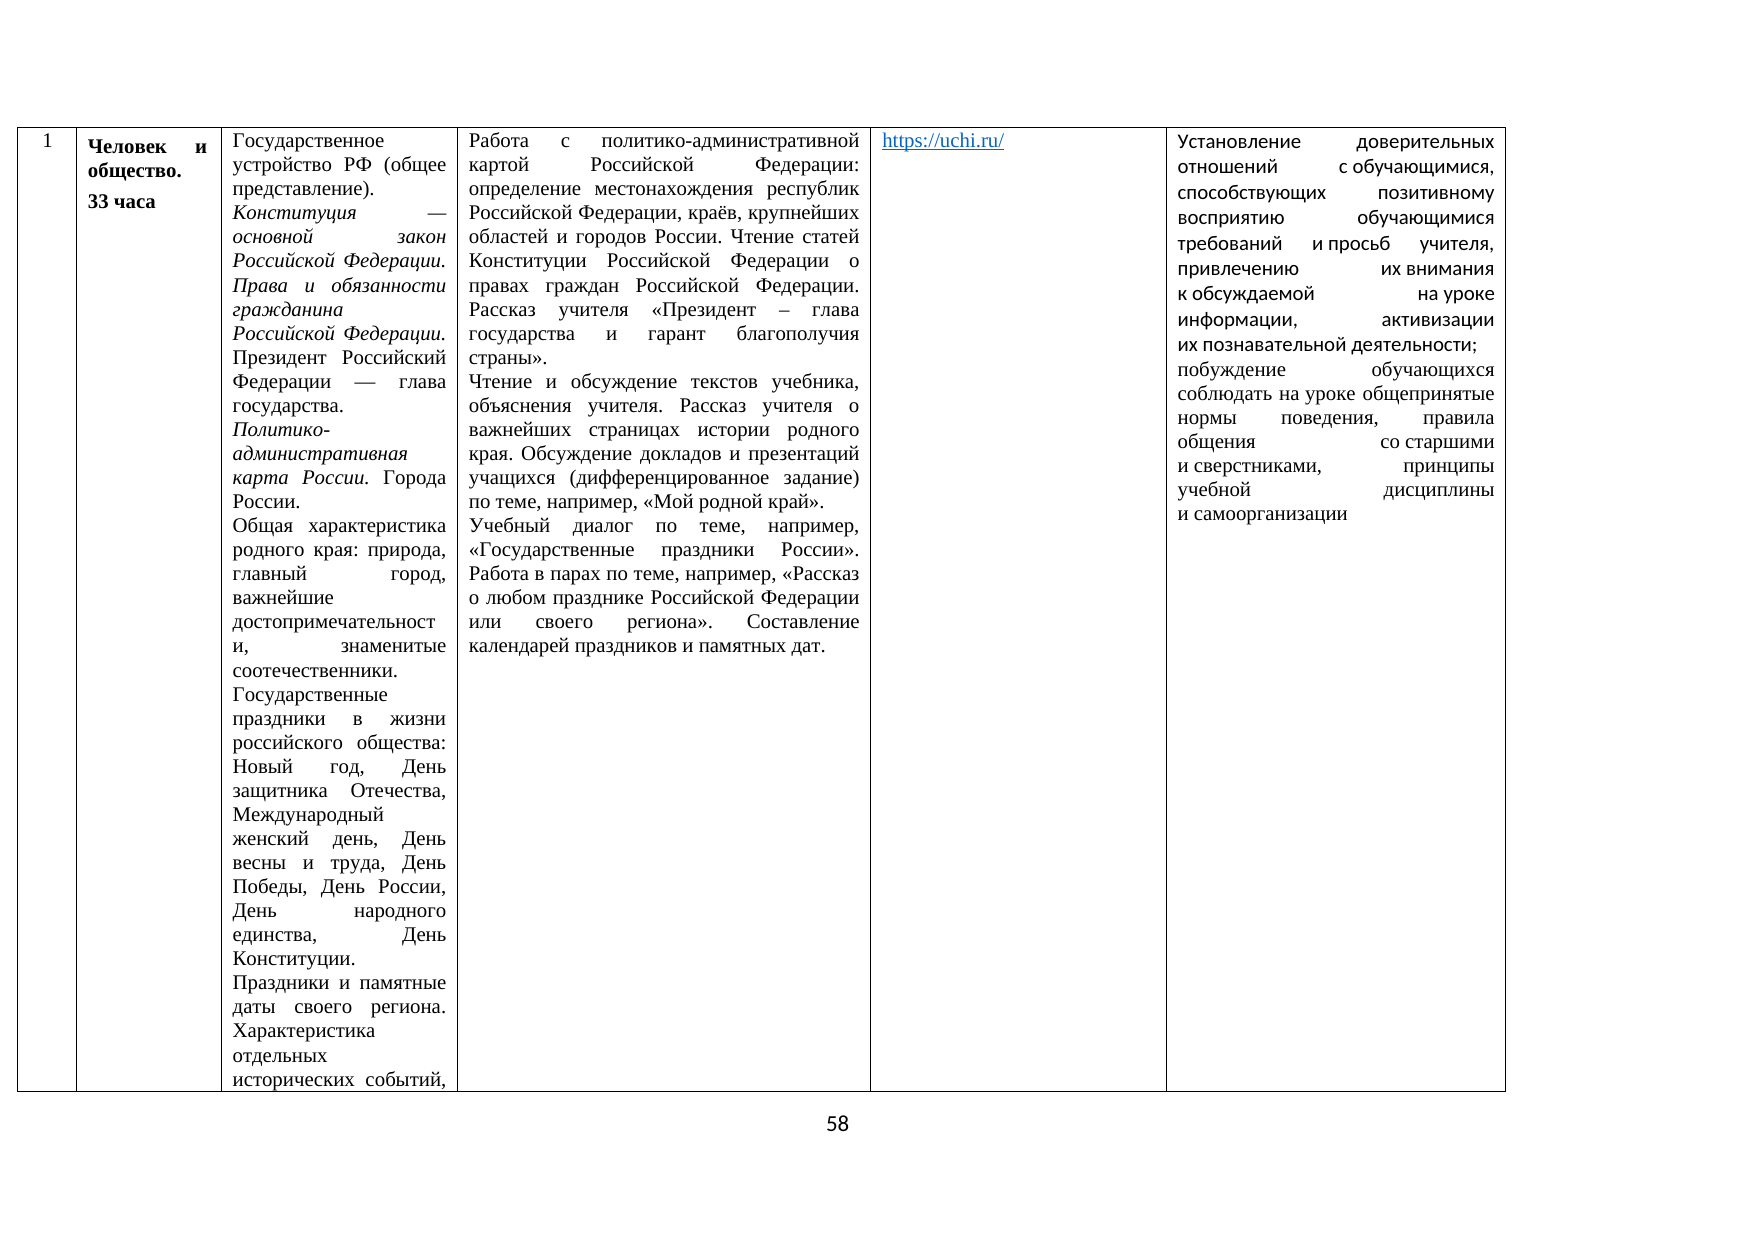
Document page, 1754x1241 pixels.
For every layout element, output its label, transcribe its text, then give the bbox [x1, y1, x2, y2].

table_cell Человек и общество. 33 часа [77, 128, 221, 1091]
table_cell https://uchi.ru/ [871, 128, 1166, 1091]
table_cell 1 [18, 128, 76, 1091]
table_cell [1167, 128, 1505, 1091]
